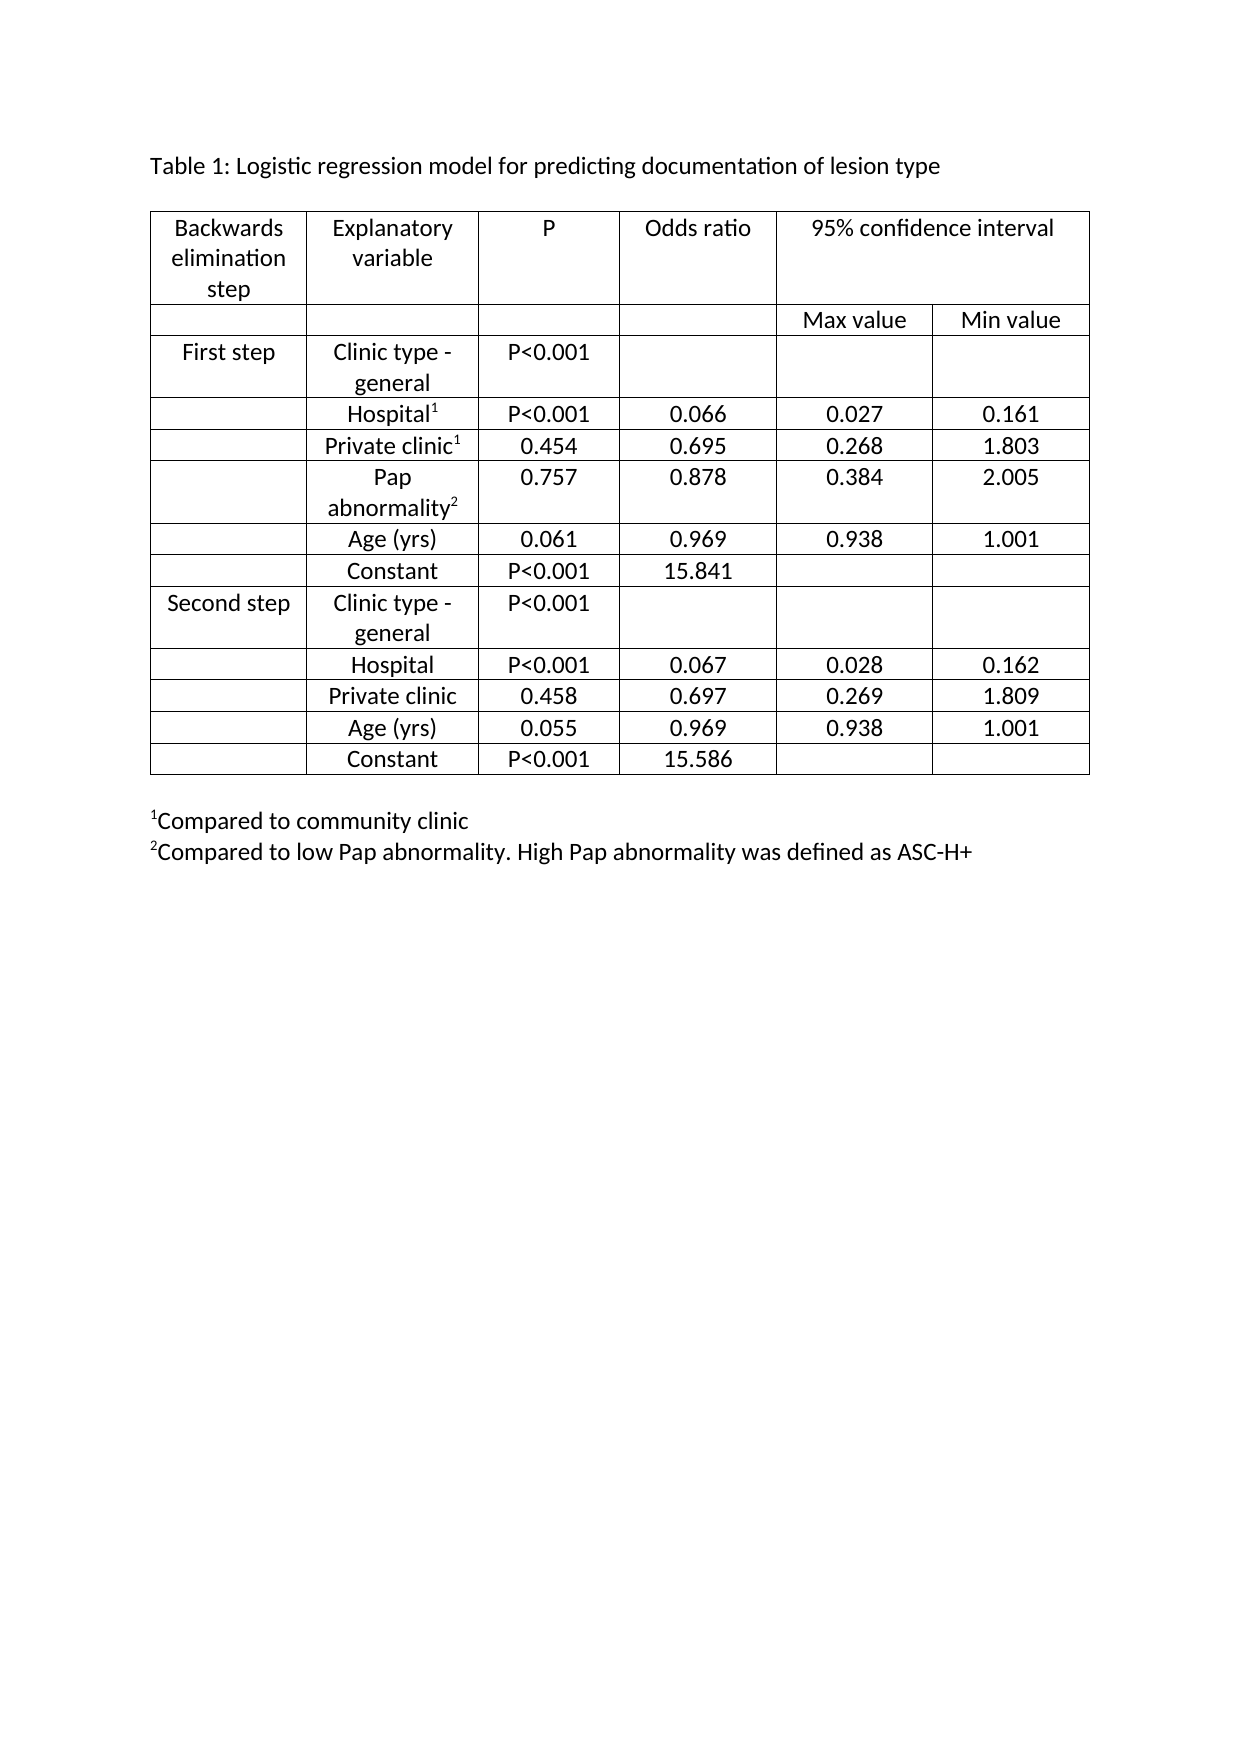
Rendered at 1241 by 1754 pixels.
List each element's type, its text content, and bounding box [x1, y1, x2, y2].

table_cell Clinic type -general [307, 336, 478, 397]
table_cell 1.809 [933, 680, 1089, 711]
table_cell 0.878 [620, 461, 776, 522]
table_cell [777, 336, 932, 397]
table_cell 0.938 [777, 524, 932, 554]
table_cell 0.162 [933, 649, 1089, 679]
table_cell P<0.001 [479, 398, 619, 429]
table_header P [479, 212, 619, 304]
table_cell 0.268 [777, 430, 932, 460]
table_cell Age (yrs) [307, 524, 478, 554]
table_cell P<0.001 [479, 336, 619, 397]
table_cell 15.841 [620, 555, 776, 586]
table_cell Min value [933, 305, 1089, 335]
table_cell [777, 555, 932, 586]
table_cell 2.005 [933, 461, 1089, 522]
table_cell 0.161 [933, 398, 1089, 429]
table_cell Hospital [307, 649, 478, 679]
table_cell P<0.001 [479, 744, 619, 774]
table_cell 0.269 [777, 680, 932, 711]
table_cell Age (yrs) [307, 712, 478, 742]
table_cell [307, 305, 478, 335]
table_cell [620, 305, 776, 335]
table_cell Constant [307, 555, 478, 586]
table_cell 0.458 [479, 680, 619, 711]
table_cell [151, 461, 306, 522]
table_cell Private clinic [307, 680, 478, 711]
table_cell [620, 587, 776, 648]
table_cell 0.027 [777, 398, 932, 429]
table_cell [933, 744, 1089, 774]
table_cell [777, 587, 932, 648]
table_cell P<0.001 [479, 587, 619, 648]
table_cell Private clinic1 [307, 430, 478, 460]
table_cell 1.001 [933, 524, 1089, 554]
table_cell 0.055 [479, 712, 619, 742]
table_header Backwards elimination step [151, 212, 306, 304]
table_cell [479, 305, 619, 335]
table_cell [151, 524, 306, 554]
table_cell [933, 587, 1089, 648]
text 1Compared to community clinic [150, 806, 1090, 836]
table_cell 0.067 [620, 649, 776, 679]
table_cell [151, 555, 306, 586]
table_header 95% confidence interval [777, 212, 1089, 304]
table_cell 15.586 [620, 744, 776, 774]
table_header Odds ratio [620, 212, 776, 304]
table_cell 0.969 [620, 712, 776, 742]
table_cell 0.938 [777, 712, 932, 742]
table_cell [151, 398, 306, 429]
table_cell [777, 744, 932, 774]
table_cell [151, 680, 306, 711]
text 2Compared to low Pap abnormality. High Pap abnormality was defined as ASC-H+ [150, 836, 1090, 867]
table_cell 0.061 [479, 524, 619, 554]
table_header Explanatory variable [307, 212, 478, 304]
table_cell Clinic type -general [307, 587, 478, 648]
table_cell 0.028 [777, 649, 932, 679]
table_cell Hospital1 [307, 398, 478, 429]
table_cell 0.066 [620, 398, 776, 429]
table_cell 0.969 [620, 524, 776, 554]
table_cell 0.697 [620, 680, 776, 711]
table_cell [620, 336, 776, 397]
table_cell 1.803 [933, 430, 1089, 460]
table_cell [151, 430, 306, 460]
table_cell [151, 712, 306, 742]
table_cell [151, 649, 306, 679]
text Table 1: Logistic regression model for predicting documentation of lesion type [150, 150, 1090, 181]
table_cell P<0.001 [479, 649, 619, 679]
table_cell P<0.001 [479, 555, 619, 586]
table_cell 0.454 [479, 430, 619, 460]
table_cell Pap abnormality2 [307, 461, 478, 522]
table_cell [933, 336, 1089, 397]
table_cell [151, 744, 306, 774]
table_cell Second step [151, 587, 306, 648]
table_cell 0.757 [479, 461, 619, 522]
table_cell Max value [777, 305, 932, 335]
table_cell 0.384 [777, 461, 932, 522]
table_cell First step [151, 336, 306, 397]
table_cell Constant [307, 744, 478, 774]
table_cell 0.695 [620, 430, 776, 460]
table_cell 1.001 [933, 712, 1089, 742]
table_cell [151, 305, 306, 335]
table_cell [933, 555, 1089, 586]
